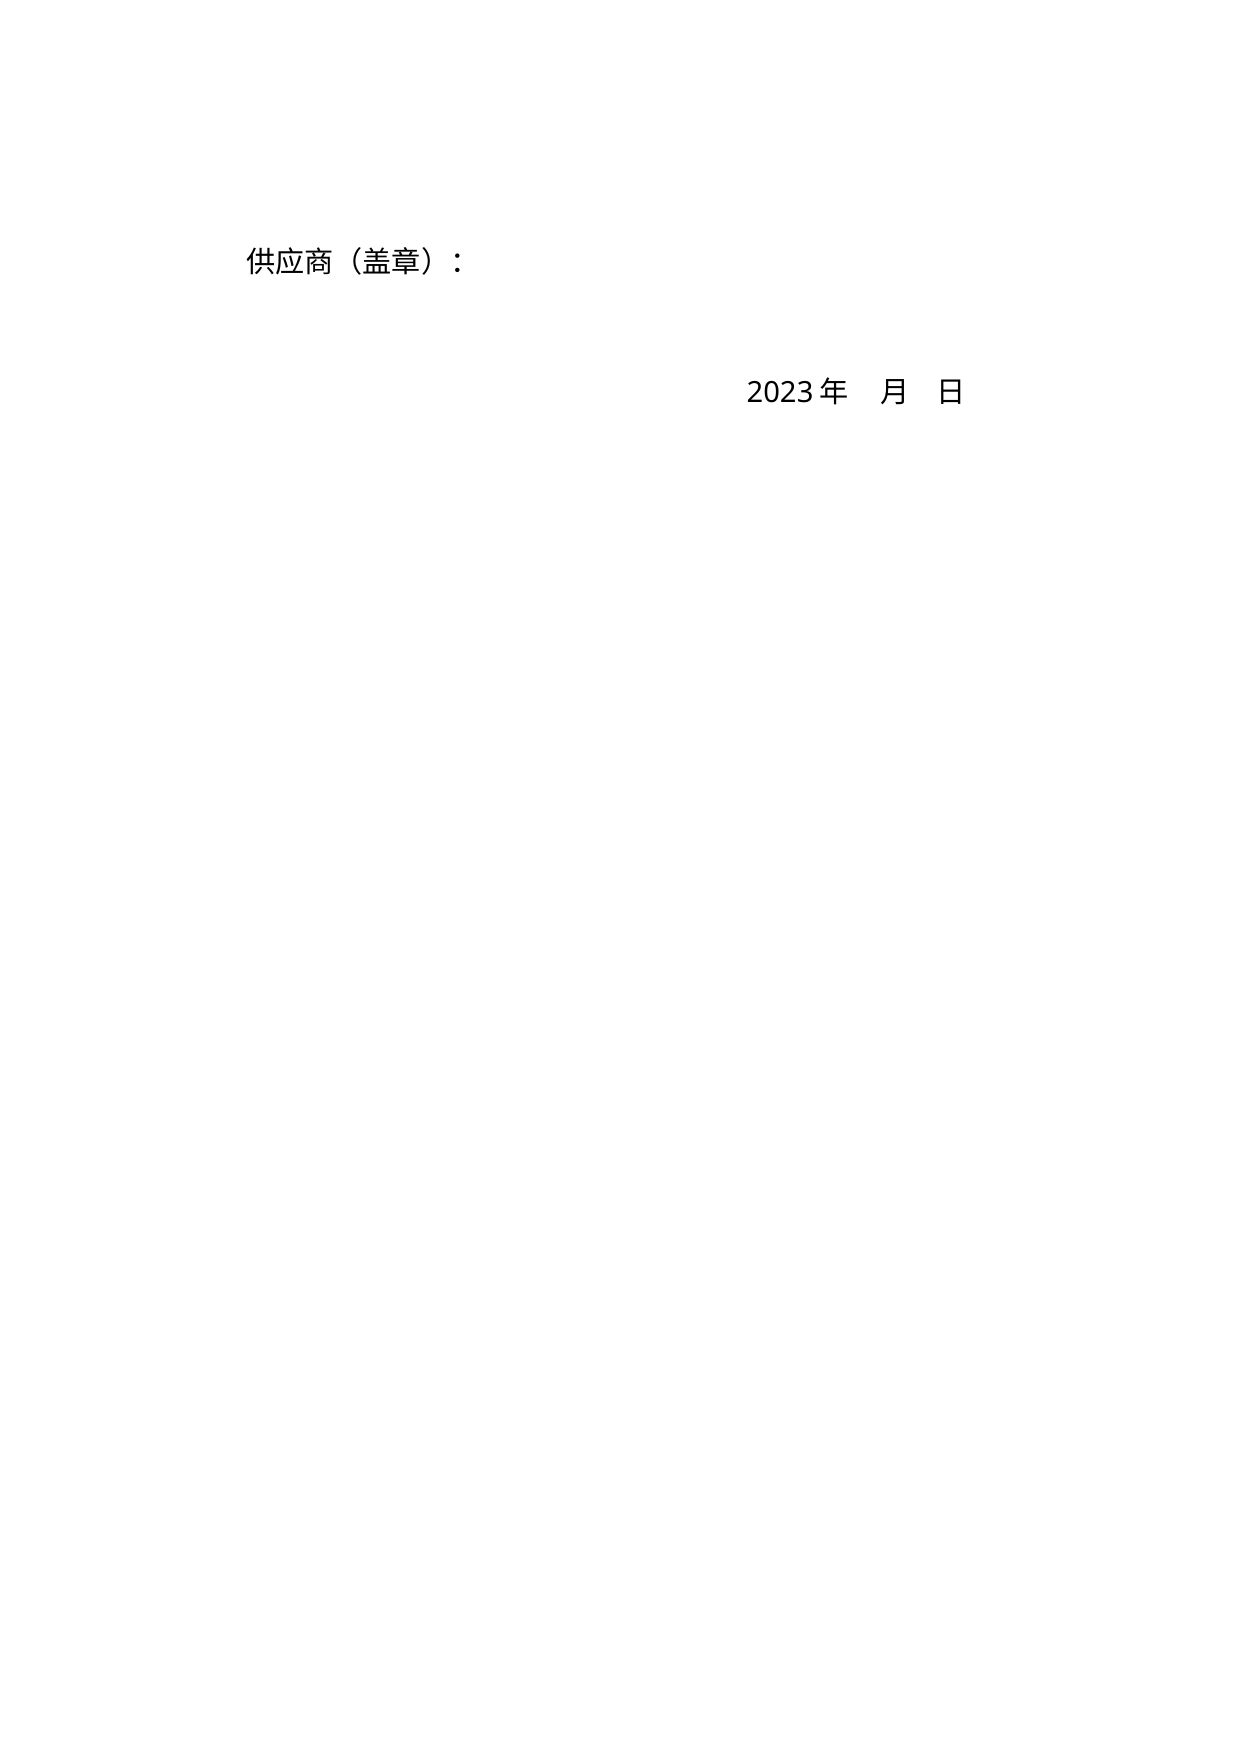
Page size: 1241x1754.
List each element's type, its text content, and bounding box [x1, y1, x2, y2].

text 2023年 月 日 [187, 357, 965, 422]
text 供应商（盖章）： [187, 227, 1053, 292]
